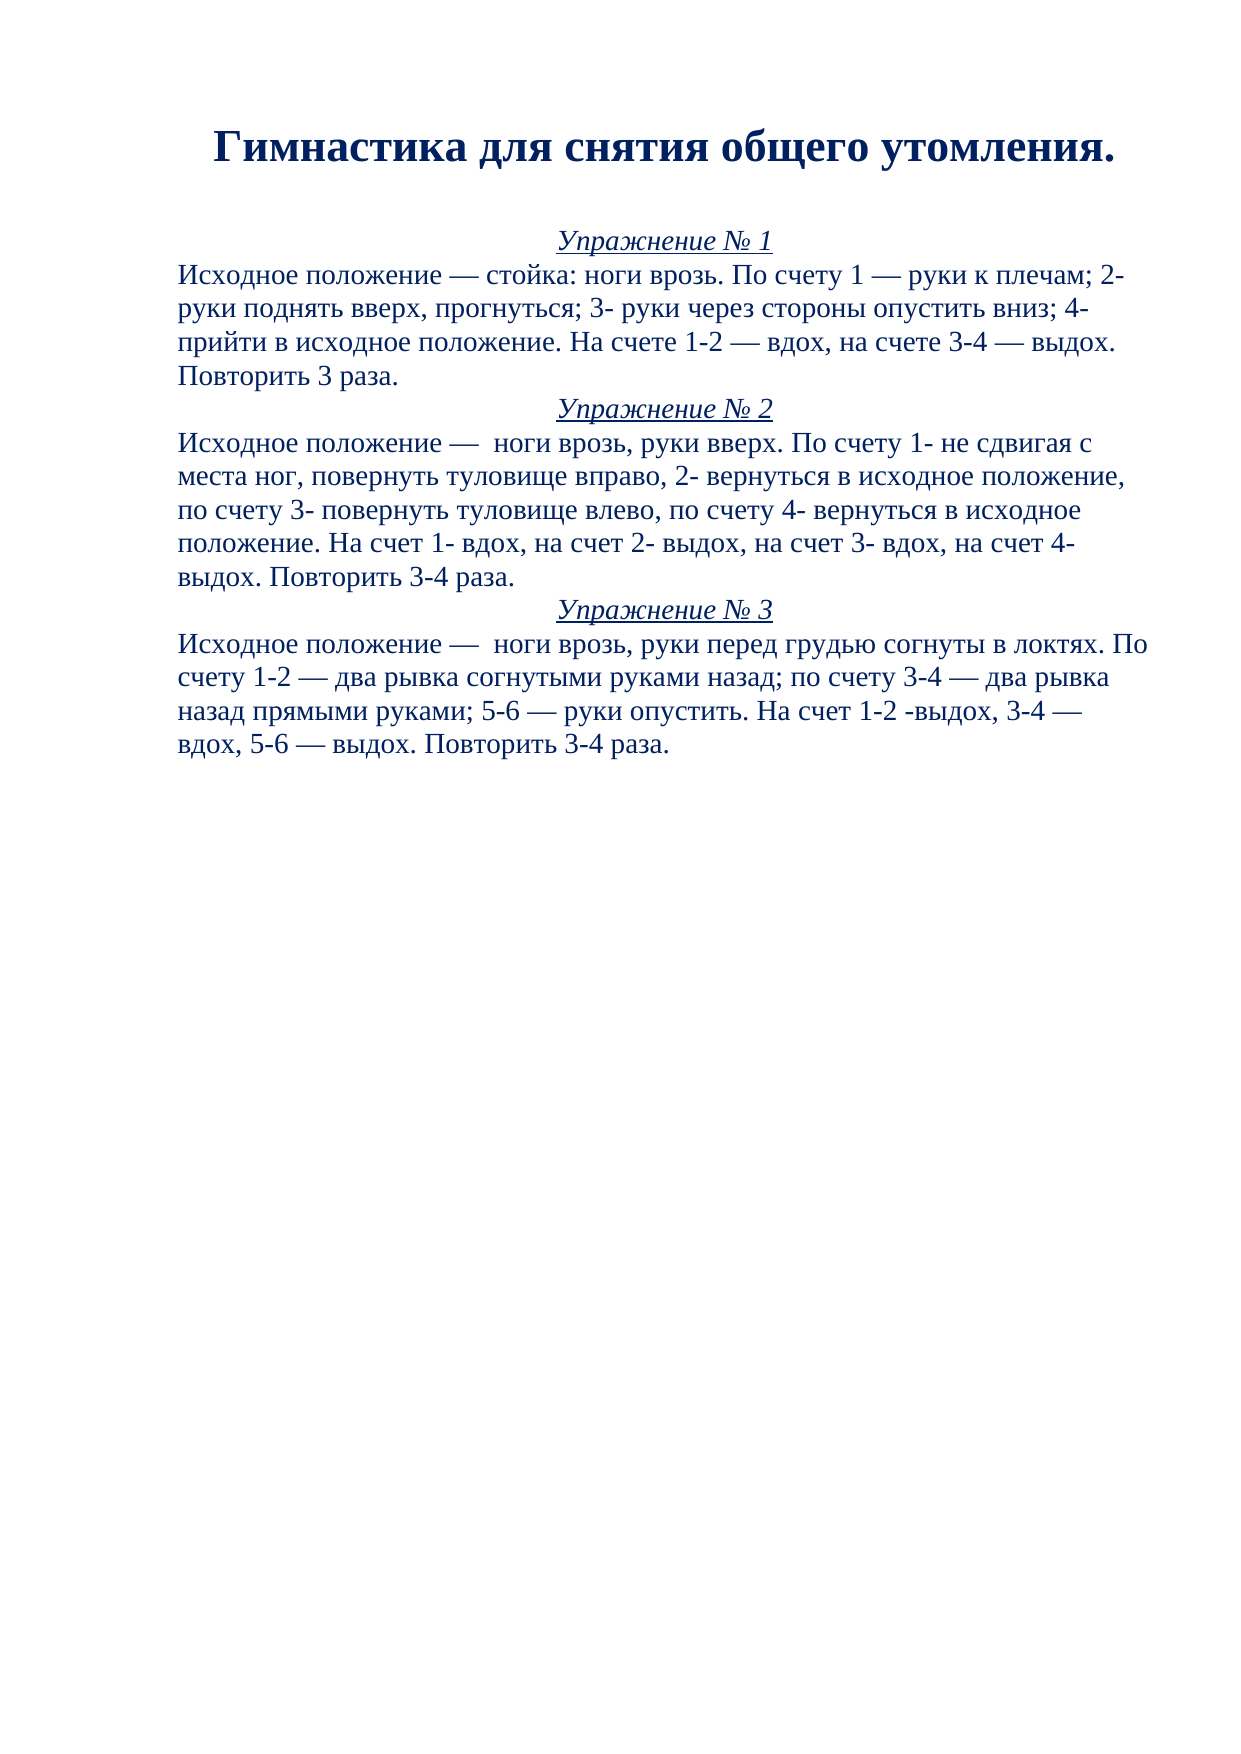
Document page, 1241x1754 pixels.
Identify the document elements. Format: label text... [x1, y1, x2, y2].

text Исходное положение — ноги врозь, руки вверх. По счету 1- не сдвигая с места ног, повернуть туловище вправо, 2- вернуться в исходное положение, по счету 3- повернуть туловище влево, по счету 4- вернуться в исходное положение. На счет 1- вдох, на счет 2- выдох, на счет 3- вдох, на счет 4- выдох. Повторить 3-4 раза. [177, 425, 1152, 592]
text Упражнение № 3 [177, 592, 1152, 626]
text Гимнастика для снятия общего утомления. [177, 118, 1152, 171]
text Исходное положение — стойка: ноги врозь. По счету 1 — руки к плечам; 2- руки поднять вверх, прогнуться; 3- руки через стороны опустить вниз; 4- прийти в исходное положение. На счете 1-2 — вдох, на счете 3-4 — выдох. Повторить 3 раза. [177, 257, 1152, 391]
text Исходное положение — ноги врозь, руки перед грудью согнуты в локтях. По счету 1-2 — два рывка согнутыми руками назад; по счету 3-4 — два рывка назад прямыми руками; 5-6 — руки опустить. На счет 1-2 -выдох, 3-4 — вдох, 5-6 — выдох. Повторить 3-4 раза. [177, 626, 1152, 760]
text Упражнение № 1 [177, 223, 1152, 257]
text Упражнение № 2 [177, 391, 1152, 425]
